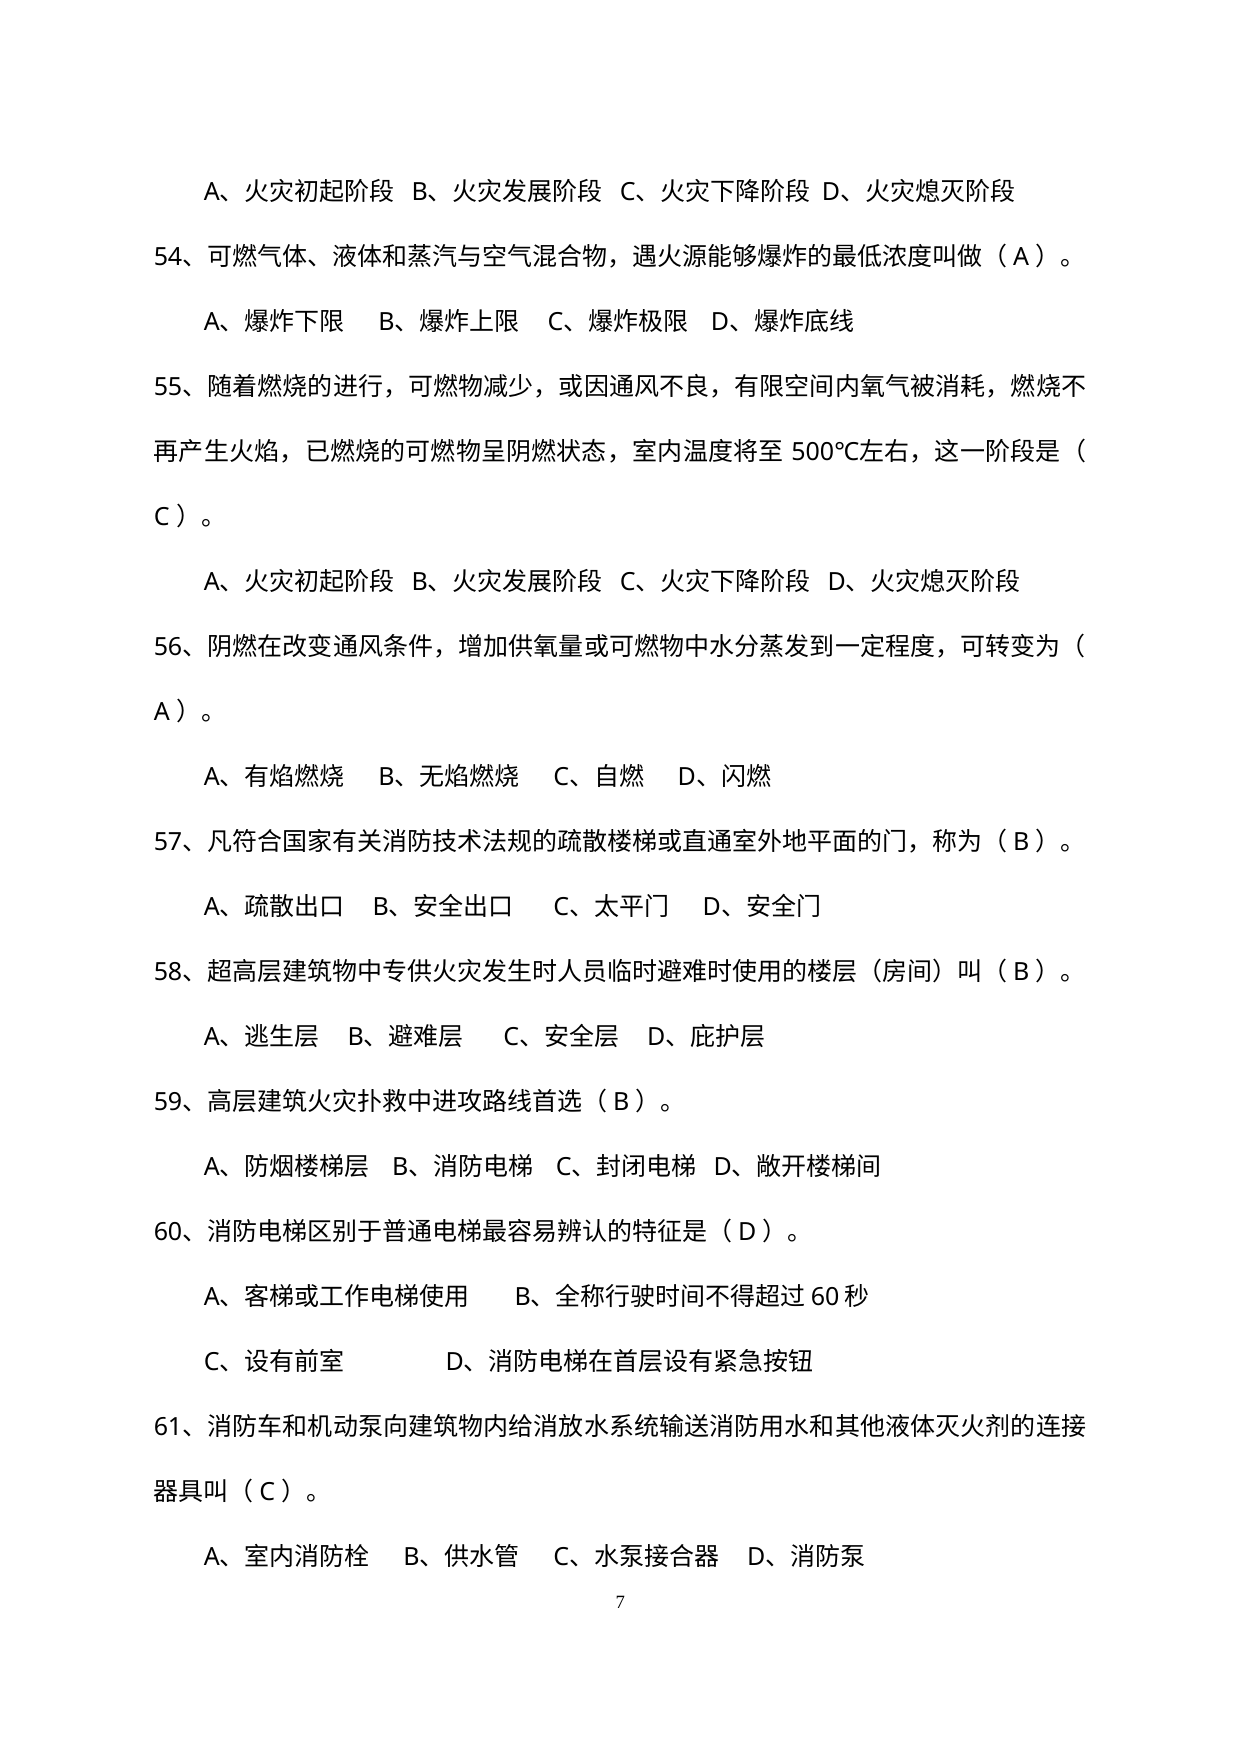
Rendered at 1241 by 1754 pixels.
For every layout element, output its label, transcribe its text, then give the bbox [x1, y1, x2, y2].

text A、客梯或工作电梯使用 B、全称行驶时间不得超过60秒 [153, 1262, 1087, 1327]
text A、火灾初起阶段 B、火灾发展阶段 C、火灾下降阶段 D、火灾熄灭阶段 [153, 157, 1087, 222]
text 58、超高层建筑物中专供火灾发生时人员临时避难时使用的楼层（房间）叫（ B ）。 [153, 937, 1087, 1002]
text A、有焰燃烧 B、无焰燃烧 C、自燃 D、闪燃 [153, 742, 1087, 807]
text A、防烟楼梯层 B、消防电梯 C、封闭电梯 D、敞开楼梯间 [153, 1132, 1087, 1197]
text A、室内消防栓 B、供水管 C、水泵接合器 D、消防泵 [153, 1522, 1087, 1587]
text C、设有前室 D、消防电梯在首层设有紧急按钮 [153, 1327, 1087, 1392]
text 57、凡符合国家有关消防技术法规的疏散楼梯或直通室外地平面的门，称为（ B ）。 [153, 807, 1087, 872]
text A、逃生层 B、避难层 C、安全层 D、庇护层 [153, 1002, 1087, 1067]
text A、火灾初起阶段 B、火灾发展阶段 C、火灾下降阶段 D、火灾熄灭阶段 [153, 547, 1087, 612]
text 54、可燃气体、液体和蒸汽与空气混合物，遇火源能够爆炸的最低浓度叫做（ A ）。 [153, 222, 1087, 287]
text 61、消防车和机动泵向建筑物内给消放水系统输送消防用水和其他液体灭火剂的连接器具叫（ C ）。 [153, 1392, 1087, 1522]
text 56、阴燃在改变通风条件，增加供氧量或可燃物中水分蒸发到一定程度，可转变为（ A ）。 [153, 612, 1087, 742]
text 60、消防电梯区别于普通电梯最容易辨认的特征是（ D ）。 [153, 1197, 1087, 1262]
text A、疏散出口 B、安全出口 C、太平门 D、安全门 [153, 872, 1087, 937]
text 55、随着燃烧的进行，可燃物减少，或因通风不良，有限空间内氧气被消耗，燃烧不再产生火焰，已燃烧的可燃物呈阴燃状态，室内温度将至500℃左右，这一阶段是（ C ）。 [153, 352, 1087, 547]
text 59、高层建筑火灾扑救中进攻路线首选（ B ）。 [153, 1067, 1087, 1132]
text A、爆炸下限 B、爆炸上限 C、爆炸极限 D、爆炸底线 [153, 287, 1087, 352]
